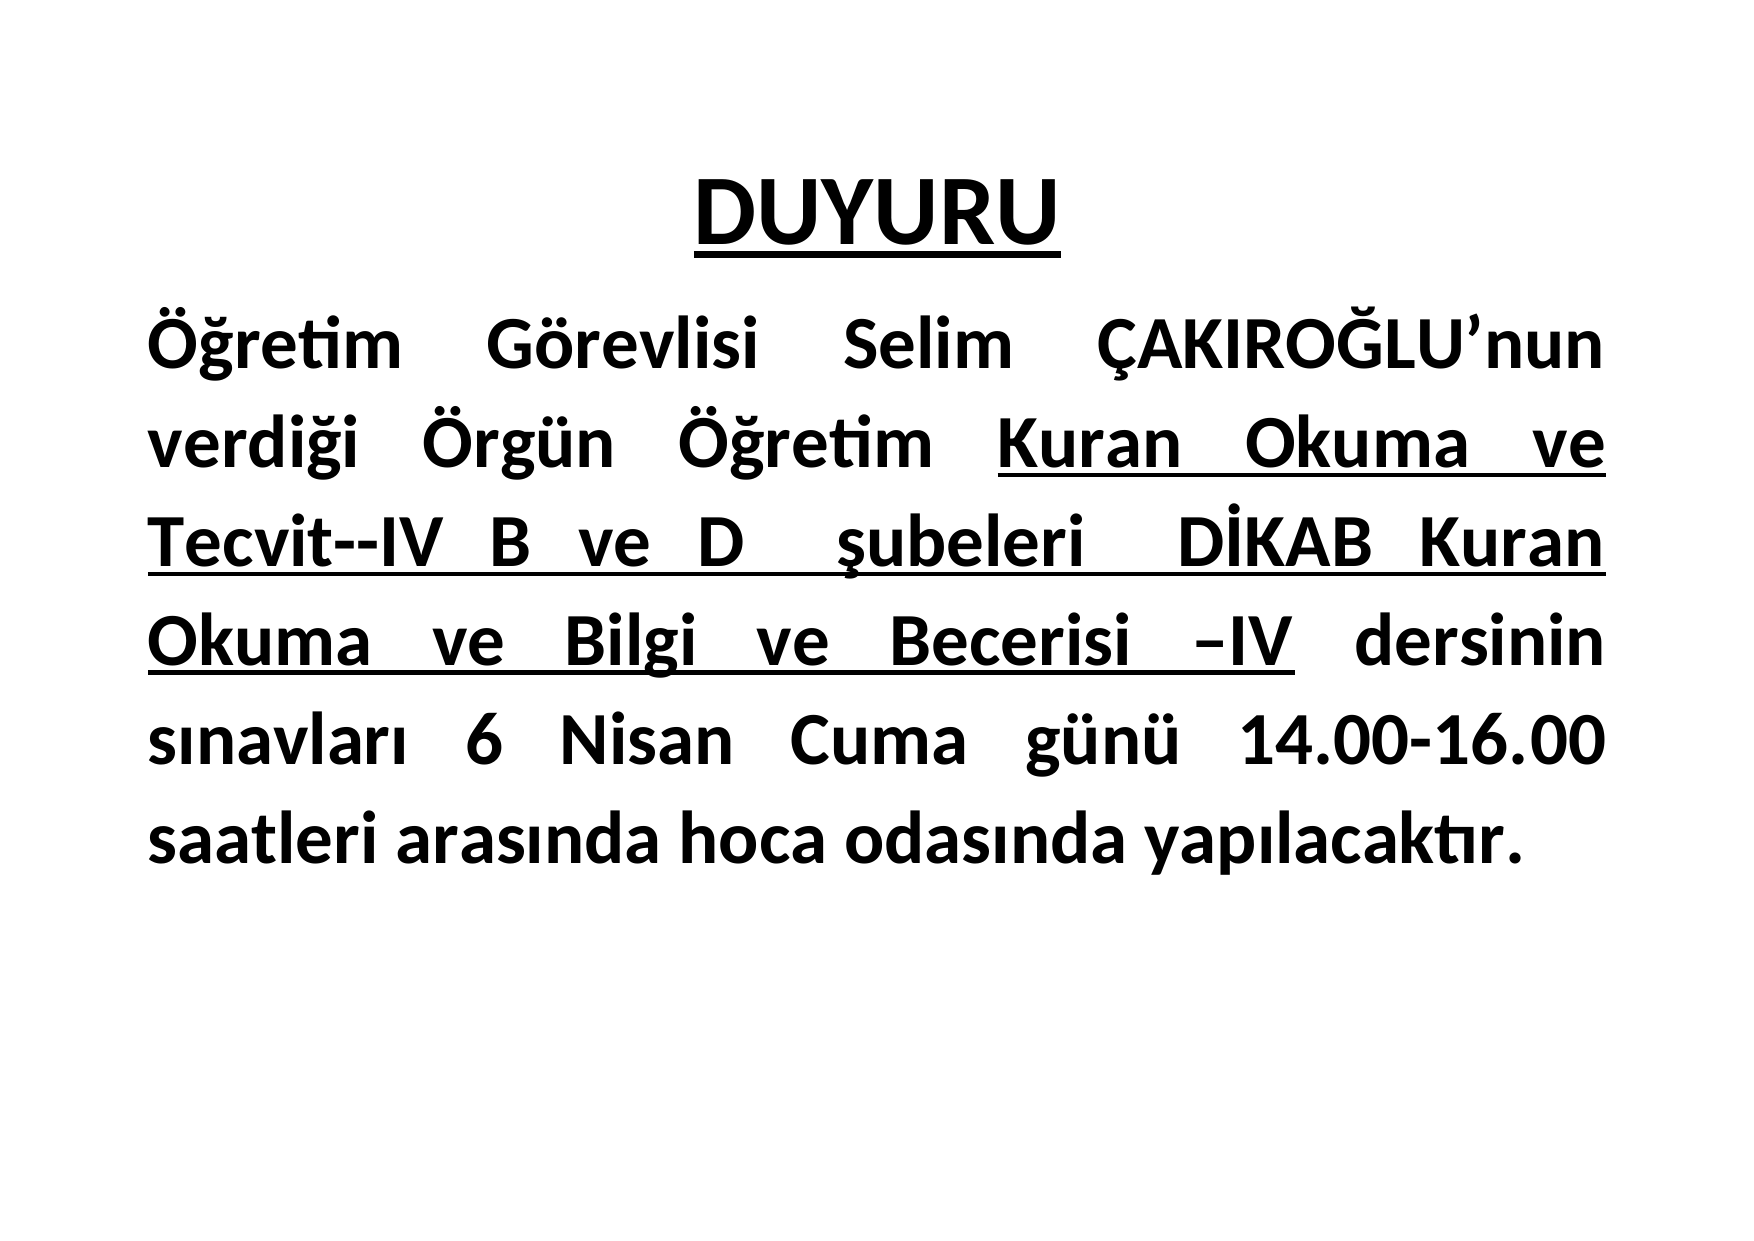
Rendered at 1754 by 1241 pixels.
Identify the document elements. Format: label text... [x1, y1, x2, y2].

text Öğretim Görevlisi Selim ÇAKIROĞLU’nun verdiği Örgün Öğretim Kuran Okuma ve Tecvit--IV B ve D şubeleri DİKAB Kuran Okuma ve Bilgi ve Becerisi –IV dersinin sınavları 6 Nisan Cuma günü 14.00-16.00 saatleri arasında hoca odasında yapılacaktır. [148, 576, 1606, 882]
text DUYURU [148, 148, 1606, 270]
text Öğretim Görevlisi Selim ÇAKIROĞLU’nun verdiği Örgün Öğretim Kuran Okuma ve Tecvit--IV B ve D şubeleri DİKAB Kuran Okuma ve Bilgi ve Becerisi –IV dersinin sınavları 6 Nisan Cuma günü 14.00-16.00 saatleri arasında hoca odasında yapılacaktır. [148, 296, 1606, 572]
